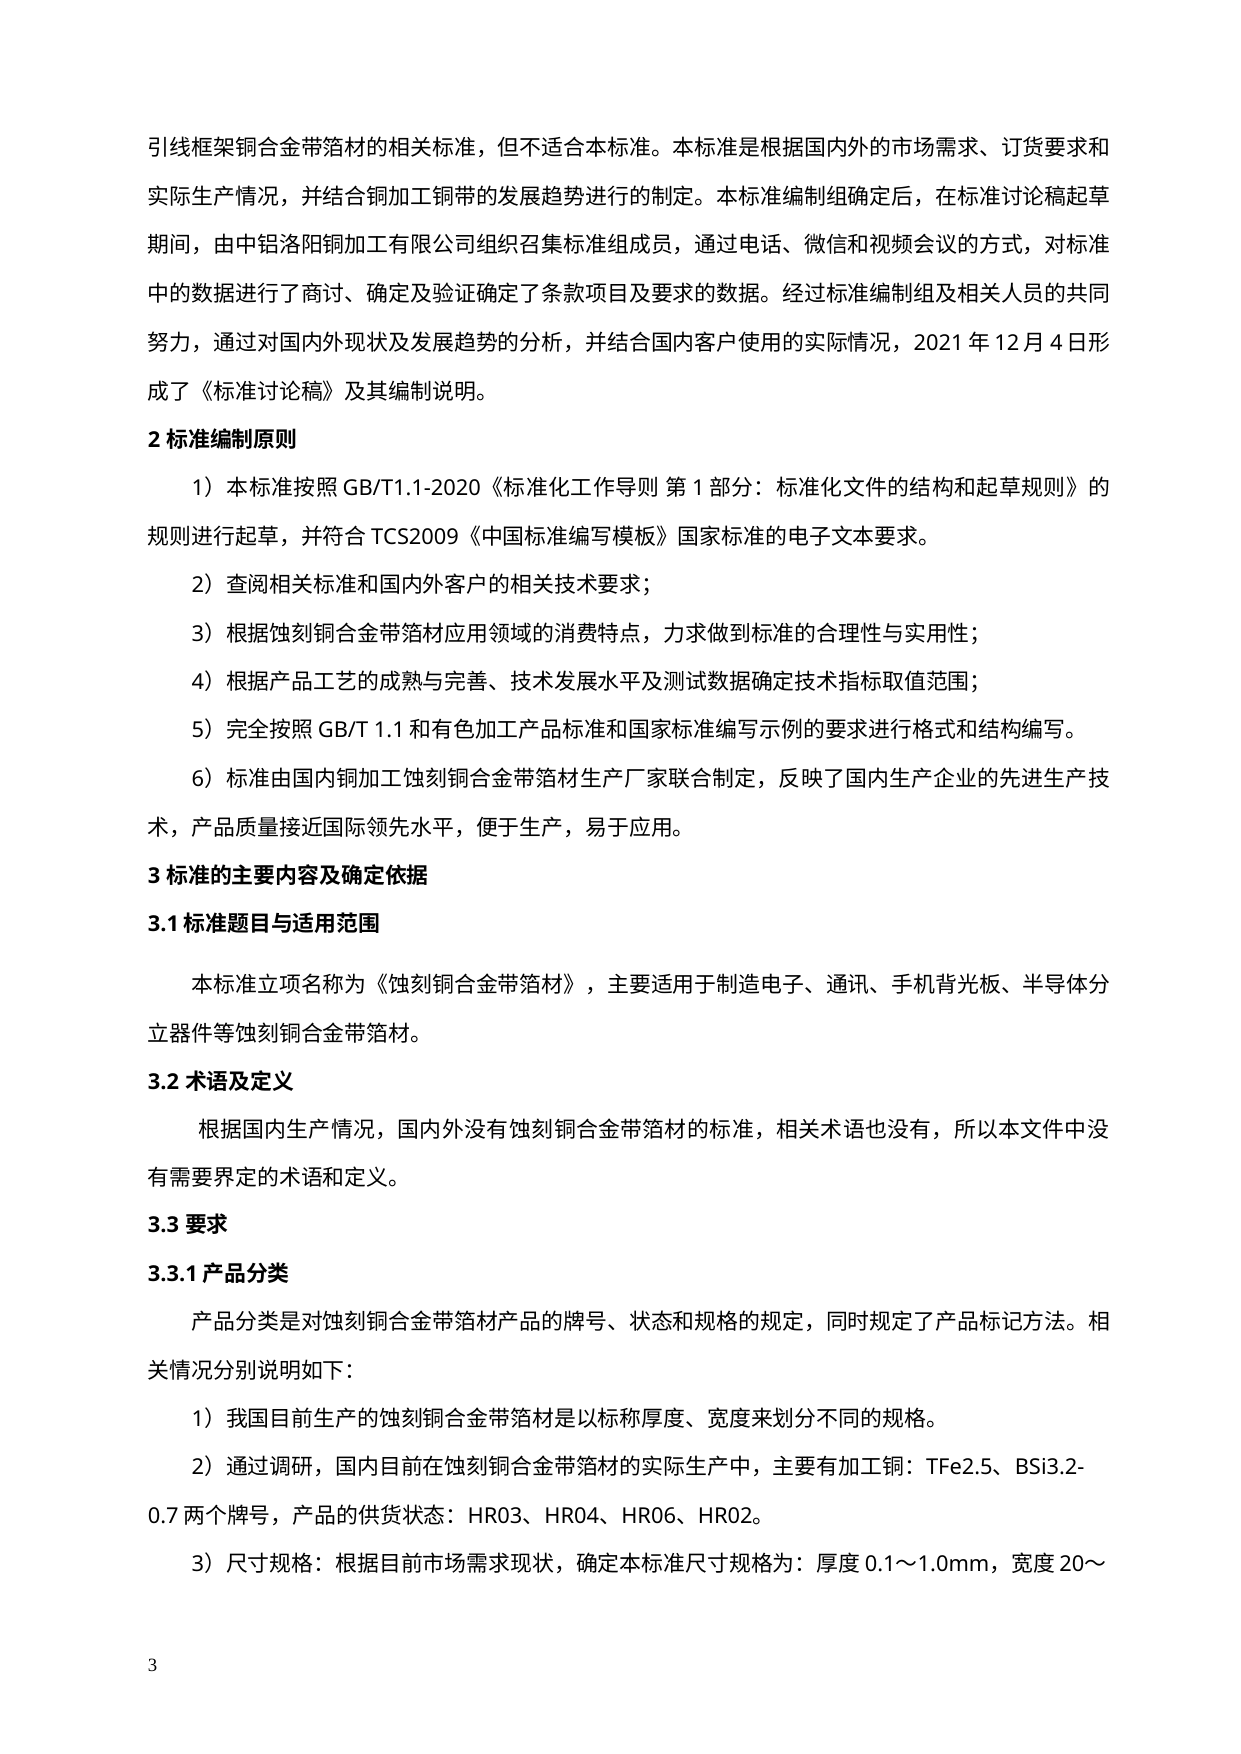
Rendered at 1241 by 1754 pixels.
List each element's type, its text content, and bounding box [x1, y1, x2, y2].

text 2）通过调研，国内目前在蚀刻铜合金带箔材的实际生产中，主要有加工铜：TFe2.5、BSi3.2-0.7两个牌号，产品的供货状态：HR03、HR04、HR06、HR02。 [148, 1449, 1110, 1530]
text 2）查阅相关标准和国内外客户的相关技术要求； [148, 567, 1110, 599]
text 3.3 要求 [148, 1207, 1110, 1239]
text 1）本标准按照GB/T1.1-2020《标准化工作导则 第1部分：标准化文件的结构和起草规则》的规则进行起草，并符合TCS2009《中国标准编写模板》国家标准的电子文本要求。 [148, 470, 1110, 551]
text 3）根据蚀刻铜合金带箔材应用领域的消费特点，力求做到标准的合理性与实用性； [148, 615, 1110, 648]
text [148, 129, 1110, 406]
text 本标准立项名称为《蚀刻铜合金带箔材》，主要适用于制造电子、通讯、手机背光板、半导体分立器件等蚀刻铜合金带箔材。 [148, 967, 1110, 1048]
text 1）我国目前生产的蚀刻铜合金带箔材是以标称厚度、宽度来划分不同的规格。 [148, 1401, 1110, 1433]
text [148, 1546, 1110, 1579]
text 2 标准编制原则 [148, 422, 1110, 454]
text 4）根据产品工艺的成熟与完善、技术发展水平及测试数据确定技术指标取值范围； [148, 664, 1110, 696]
text 5）完全按照GB/T 1.1和有色加工产品标准和国家标准编写示例的要求进行格式和结构编写。 [148, 712, 1110, 744]
text 3 标准的主要内容及确定依据 [148, 857, 1110, 890]
text 3.3.1产品分类 [148, 1255, 1110, 1288]
text 根据国内生产情况，国内外没有蚀刻铜合金带箔材的标准，相关术语也没有，所以本文件中没有需要界定的术语和定义。 [148, 1112, 1110, 1191]
text 6）标准由国内铜加工蚀刻铜合金带箔材生产厂家联合制定，反映了国内生产企业的先进生产技术，产品质量接近国际领先水平，便于生产，易于应用。 [148, 760, 1110, 842]
text 3.2 术语及定义 [148, 1064, 1110, 1096]
text 产品分类是对蚀刻铜合金带箔材产品的牌号、状态和规格的规定，同时规定了产品标记方法。相关情况分别说明如下： [148, 1304, 1110, 1385]
text 3.1标准题目与适用范围 [148, 906, 1110, 938]
